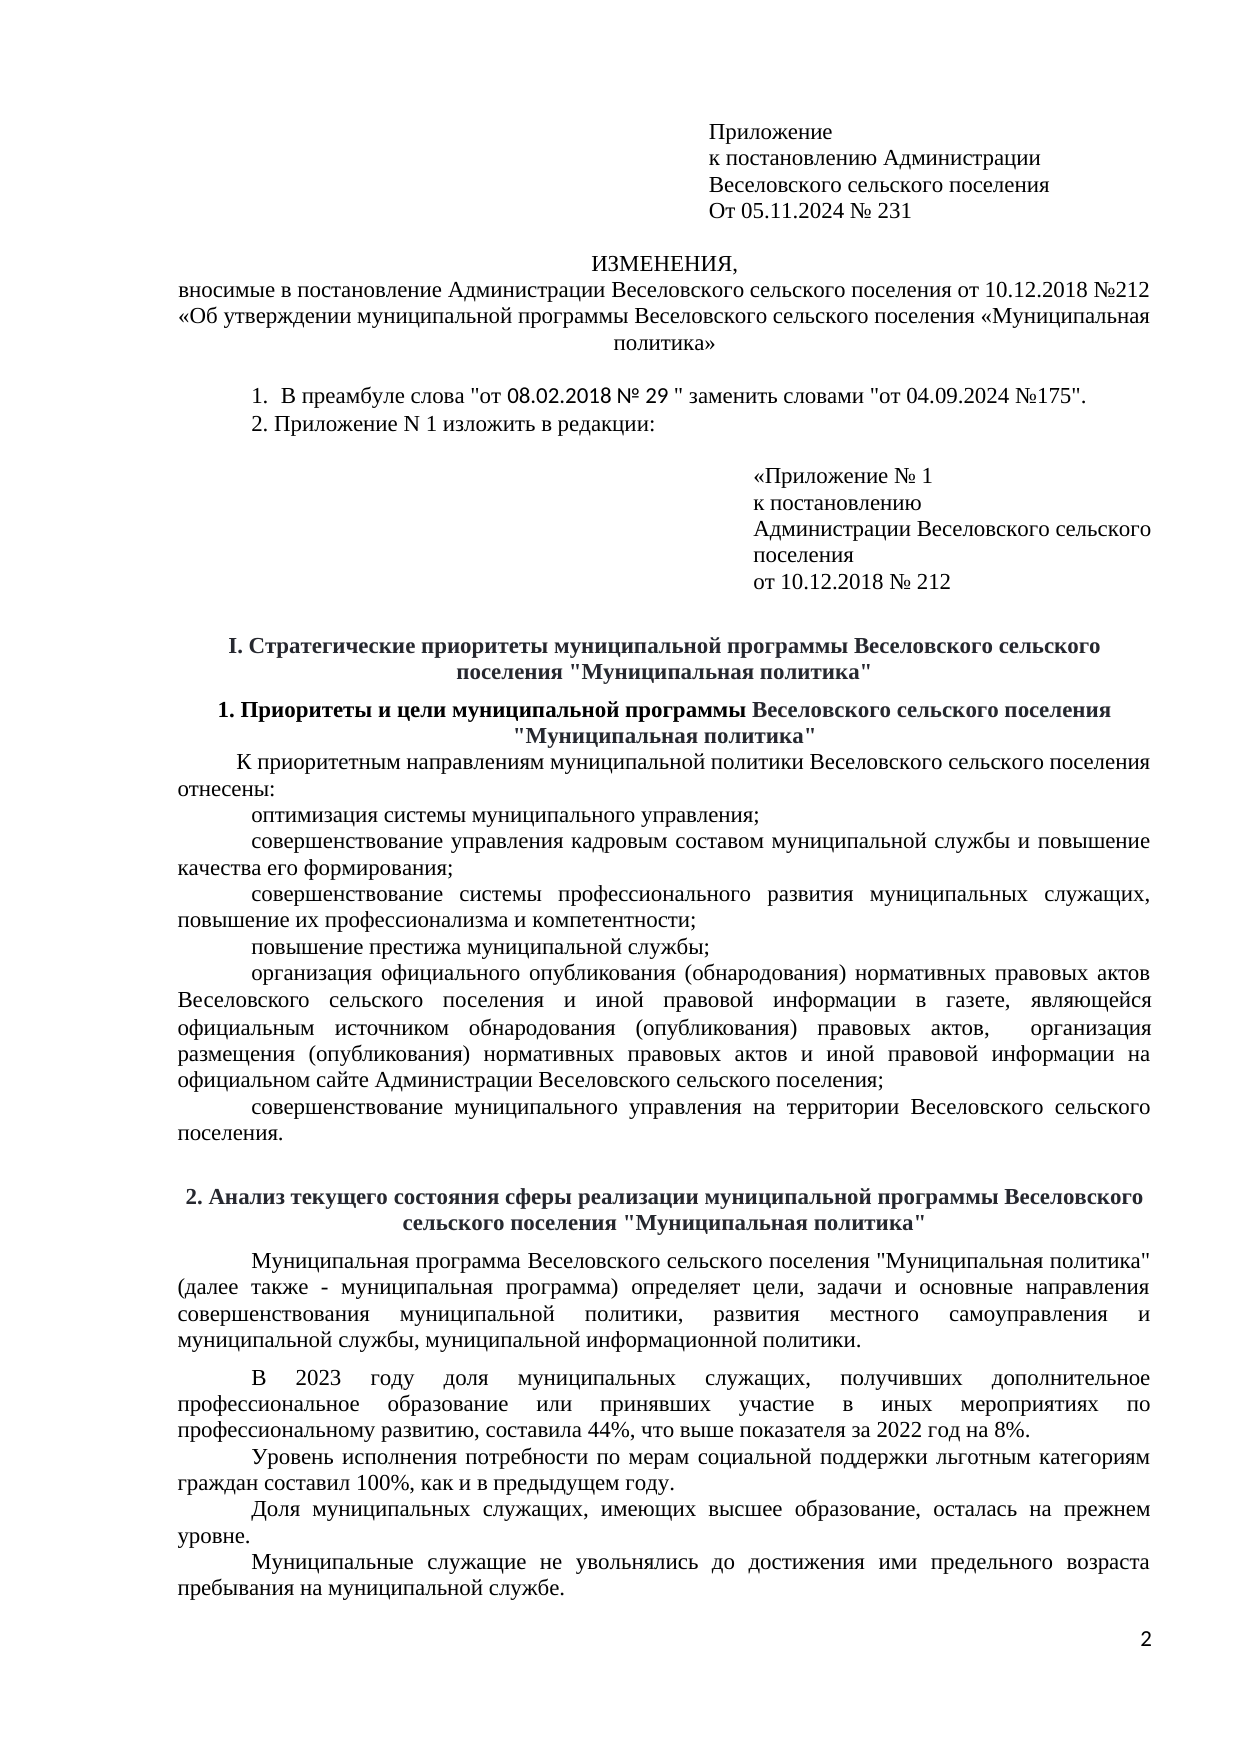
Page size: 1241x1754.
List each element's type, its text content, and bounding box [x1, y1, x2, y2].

text К приоритетным направлениям муниципальной политики Веселовского сельского поселения отнесены: [177, 748, 1152, 801]
text Муниципальные служащие не увольнялись до достижения ими предельного возраста пребывания на муниципальной службе. [177, 1548, 1152, 1601]
text оптимизация системы муниципального управления; [177, 801, 1152, 827]
text 2. Приложение N 1 изложить в редакции: [177, 410, 1152, 436]
text От 05.11.2024 № 231 [709, 197, 1152, 223]
text от 10.12.2018 № 212 [753, 568, 1152, 594]
text совершенствование муниципального управления на территории Веселовского сельского поселения. [177, 1093, 1152, 1145]
text I. Стратегические приоритеты муниципальной программы Веселовского сельского поселения "Муниципальная политика" [177, 632, 1152, 684]
text повышение престижа муниципальной службы; [177, 933, 1152, 959]
text к постановлению Администрации [709, 144, 1152, 171]
text ИЗМЕНЕНИЯ, [177, 250, 1152, 276]
text Доля муниципальных служащих, имеющих высшее образование, осталась на прежнем уровне. [177, 1495, 1152, 1548]
text Уровень исполнения потребности по мерам социальной поддержки льготным категориям граждан составил 100%, как и в предыдущем году. [177, 1443, 1152, 1495]
text совершенствование управления кадровым составом муниципальной службы и повышение качества его формирования; [177, 827, 1152, 880]
text организация официального опубликования (обнародования) нормативных правовых актов Веселовского сельского поселения и иной правовой информации в газете, являющейся официальным источником обнародования (опубликования) правовых актов, организация размещения (опубликования) нормативных правовых актов и иной правовой информации на официальном сайте Администрации Веселовского сельского поселения; [177, 959, 1152, 1093]
text Администрации Веселовского сельского поселения [753, 515, 1152, 568]
text «Приложение № 1 [753, 462, 1152, 489]
list В преамбуле слова "от 08.02.2018 № 29 " заменить словами "от 04.09.2024 №175". [177, 382, 1152, 410]
text Муниципальная программа Веселовского сельского поселения "Муниципальная политика" (далее также - муниципальная программа) определяет цели, задачи и основные направления совершенствования муниципальной политики, развития местного самоуправления и муниципальной службы, муниципальной информационной политики. [177, 1247, 1152, 1352]
text В 2023 году доля муниципальных служащих, получивших дополнительное профессиональное образование или принявших участие в иных мероприятиях по профессиональному развитию, составила 44%, что выше показателя за 2022 год на 8%. [177, 1364, 1152, 1443]
text 2. Анализ текущего состояния сферы реализации муниципальной программы Веселовского сельского поселения "Муниципальная политика" [177, 1183, 1152, 1236]
text 1. Приоритеты и цели муниципальной программы Веселовского сельского поселения "Муниципальная политика" [177, 696, 1152, 748]
text Приложение [709, 118, 1152, 144]
text вносимые в постановление Администрации Веселовского сельского поселения от 10.12.2018 №212 «Об утверждении муниципальной программы Веселовского сельского поселения «Муниципальная политика» [177, 276, 1152, 355]
text к постановлению [753, 489, 1152, 515]
text совершенствование системы профессионального развития муниципальных служащих, повышение их профессионализма и компетентности; [177, 880, 1152, 933]
text Веселовского сельского поселения [709, 171, 1152, 197]
